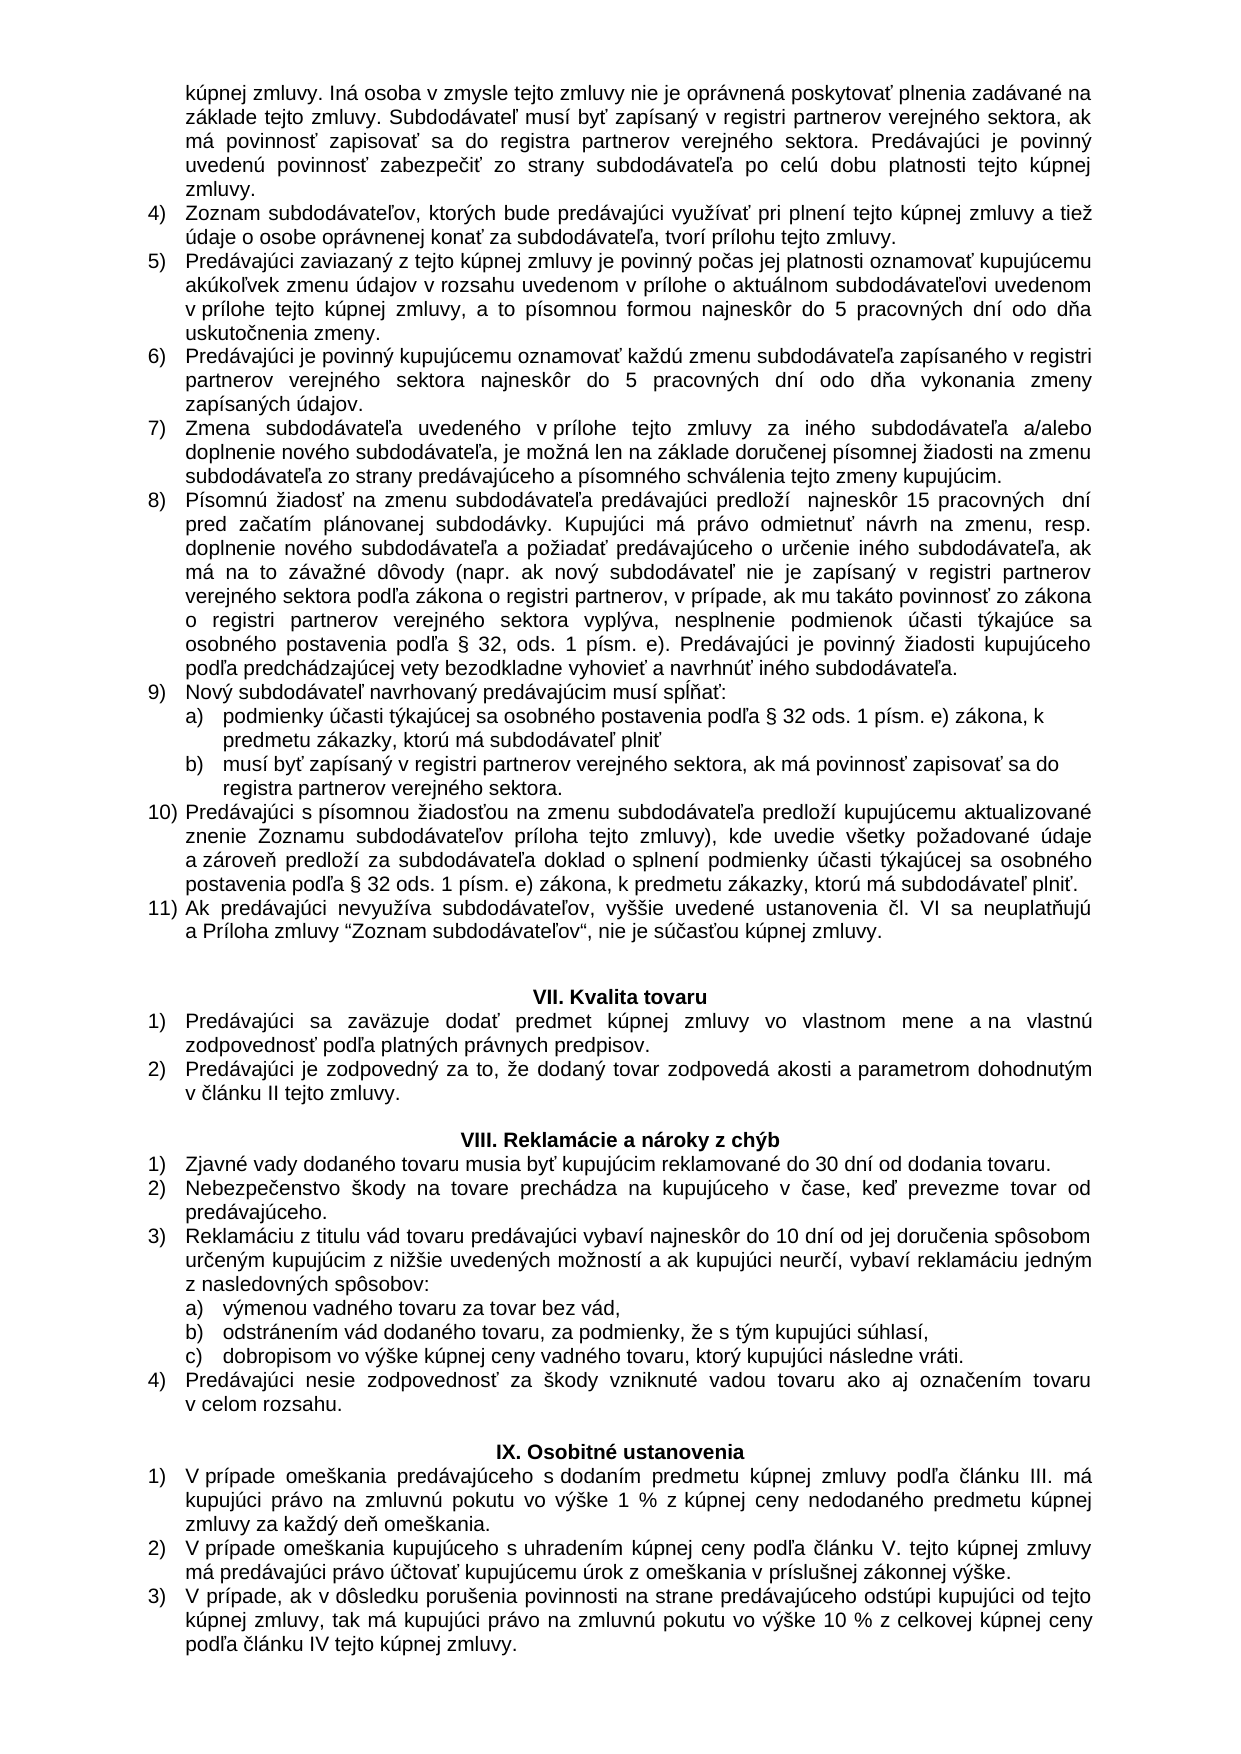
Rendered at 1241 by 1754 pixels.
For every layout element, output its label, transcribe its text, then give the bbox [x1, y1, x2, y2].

list Nebezpečenstvo škody na tovare prechádza na kupujúceho v čase, keď prevezme tovar od predávajúceho. [148, 1176, 1093, 1224]
list Predávajúci zaviazaný z tejto kúpnej zmluvy je povinný počas jej platnosti oznamovať kupujúcemu akúkoľvek zmenu údajov v rozsahu uvedenom v prílohe o aktuálnom subdodávateľovi uvedenom v prílohe tejto kúpnej zmluvy, a to písomnou formou najneskôr do 5 pracovných dní odo dňa uskutočnenia zmeny. [148, 248, 1093, 344]
list V prípade omeškania predávajúceho s dodaním predmetu kúpnej zmluvy podľa článku III. má kupujúci právo na zmluvnú pokutu vo výške 1 % z kúpnej ceny nedodaného predmetu kúpnej zmluvy za každý deň omeškania. [148, 1464, 1093, 1536]
list dobropisom vo výške kúpnej ceny vadného tovaru, ktorý kupujúci následne vráti. [185, 1344, 1093, 1368]
list Predávajúci nesie zodpovednosť za škody vzniknuté vadou tovaru ako aj označením tovaru v celom rozsahu. [148, 1368, 1093, 1416]
list odstránením vád dodaného tovaru, za podmienky, že s tým kupujúci súhlasí, [185, 1320, 1093, 1344]
text VIII. Reklamácie a nároky z chýb [148, 1128, 1093, 1152]
list V prípade, ak v dôsledku porušenia povinnosti na strane predávajúceho odstúpi kupujúci od tejto kúpnej zmluvy, tak má kupujúci právo na zmluvnú pokutu vo výške 10 % z celkovej kúpnej ceny podľa článku IV tejto kúpnej zmluvy. [148, 1583, 1093, 1655]
text VII. Kvalita tovaru [148, 984, 1093, 1008]
list Predávajúci s písomnou žiadosťou na zmenu subdodávateľa predloží kupujúcemu aktualizované znenie Zoznamu subdodávateľov príloha tejto zmluvy), kde uvedie všetky požadované údaje a zároveň predloží za subdodávateľa doklad o splnení podmienky účasti týkajúcej sa osobného postavenia podľa § 32 ods. 1 písm. e) zákona, k predmetu zákazky, ktorú má subdodávateľ plniť. [148, 799, 1093, 895]
list Zoznam subdodávateľov, ktorých bude predávajúci využívať pri plnení tejto kúpnej zmluvy a tiež údaje o osobe oprávnenej konať za subdodávateľa, tvorí prílohu tejto zmluvy. [148, 201, 1093, 248]
list Predávajúci sa zaväzuje dodať predmet kúpnej zmluvy vo vlastnom mene a na vlastnú zodpovednosť podľa platných právnych predpisov. [148, 1008, 1093, 1056]
list Predávajúci je zodpovedný za to, že dodaný tovar zodpovedá akosti a parametrom dohodnutým v článku II tejto zmluvy. [148, 1056, 1093, 1104]
list Ak predávajúci nevyužíva subdodávateľov, vyššie uvedené ustanovenia čl. VI sa neuplatňujú a Príloha zmluvy “Zoznam subdodávateľov“, nie je súčasťou kúpnej zmluvy. [148, 895, 1093, 943]
list Zjavné vady dodaného tovaru musia byť kupujúcim reklamované do 30 dní od dodania tovaru. [148, 1152, 1093, 1176]
text IX. Osobitné ustanovenia [148, 1440, 1093, 1464]
list Nový subdodávateľ navrhovaný predávajúcim musí spĺňať: [148, 680, 1093, 704]
list Reklamáciu z titulu vád tovaru predávajúci vybaví najneskôr do 10 dní od jej doručenia spôsobom určeným kupujúcim z nižšie uvedených možností a ak kupujúci neurčí, vybaví reklamáciu jedným z nasledovných spôsobov: [148, 1224, 1093, 1296]
list musí byť zapísaný v registri partnerov verejného sektora, ak má povinnosť zapisovať sa do registra partnerov verejného sektora. [185, 752, 1093, 799]
list Predávajúci je povinný kupujúcemu oznamovať každú zmenu subdodávateľa zapísaného v registri partnerov verejného sektora najneskôr do 5 pracovných dní odo dňa vykonania zmeny zapísaných údajov. [148, 344, 1093, 416]
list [148, 81, 1093, 201]
list Písomnú žiadosť na zmenu subdodávateľa predávajúci predloží najneskôr 15 pracovných dní pred začatím plánovanej subdodávky. Kupujúci má právo odmietnuť návrh na zmenu, resp. doplnenie nového subdodávateľa a požiadať predávajúceho o určenie iného subdodávateľa, ak má na to závažné dôvody (napr. ak nový subdodávateľ nie je zapísaný v registri partnerov verejného sektora podľa zákona o registri partnerov, v prípade, ak mu takáto povinnosť zo zákona o registri partnerov verejného sektora vyplýva, nesplnenie podmienok účasti týkajúce sa osobného postavenia podľa § 32, ods. 1 písm. e). Predávajúci je povinný žiadosti kupujúceho podľa predchádzajúcej vety bezodkladne vyhovieť a navrhnúť iného subdodávateľa. [148, 488, 1093, 680]
list výmenou vadného tovaru za tovar bez vád, [185, 1296, 1093, 1320]
list Zmena subdodávateľa uvedeného v prílohe tejto zmluvy za iného subdodávateľa a/alebo doplnenie nového subdodávateľa, je možná len na základe doručenej písomnej žiadosti na zmenu subdodávateľa zo strany predávajúceho a písomného schválenia tejto zmeny kupujúcim. [148, 416, 1093, 488]
list podmienky účasti týkajúcej sa osobného postavenia podľa § 32 ods. 1 písm. e) zákona, k predmetu zákazky, ktorú má subdodávateľ plniť [185, 704, 1093, 752]
list V prípade omeškania kupujúceho s uhradením kúpnej ceny podľa článku V. tejto kúpnej zmluvy má predávajúci právo účtovať kupujúcemu úrok z omeškania v príslušnej zákonnej výške. [148, 1536, 1093, 1583]
